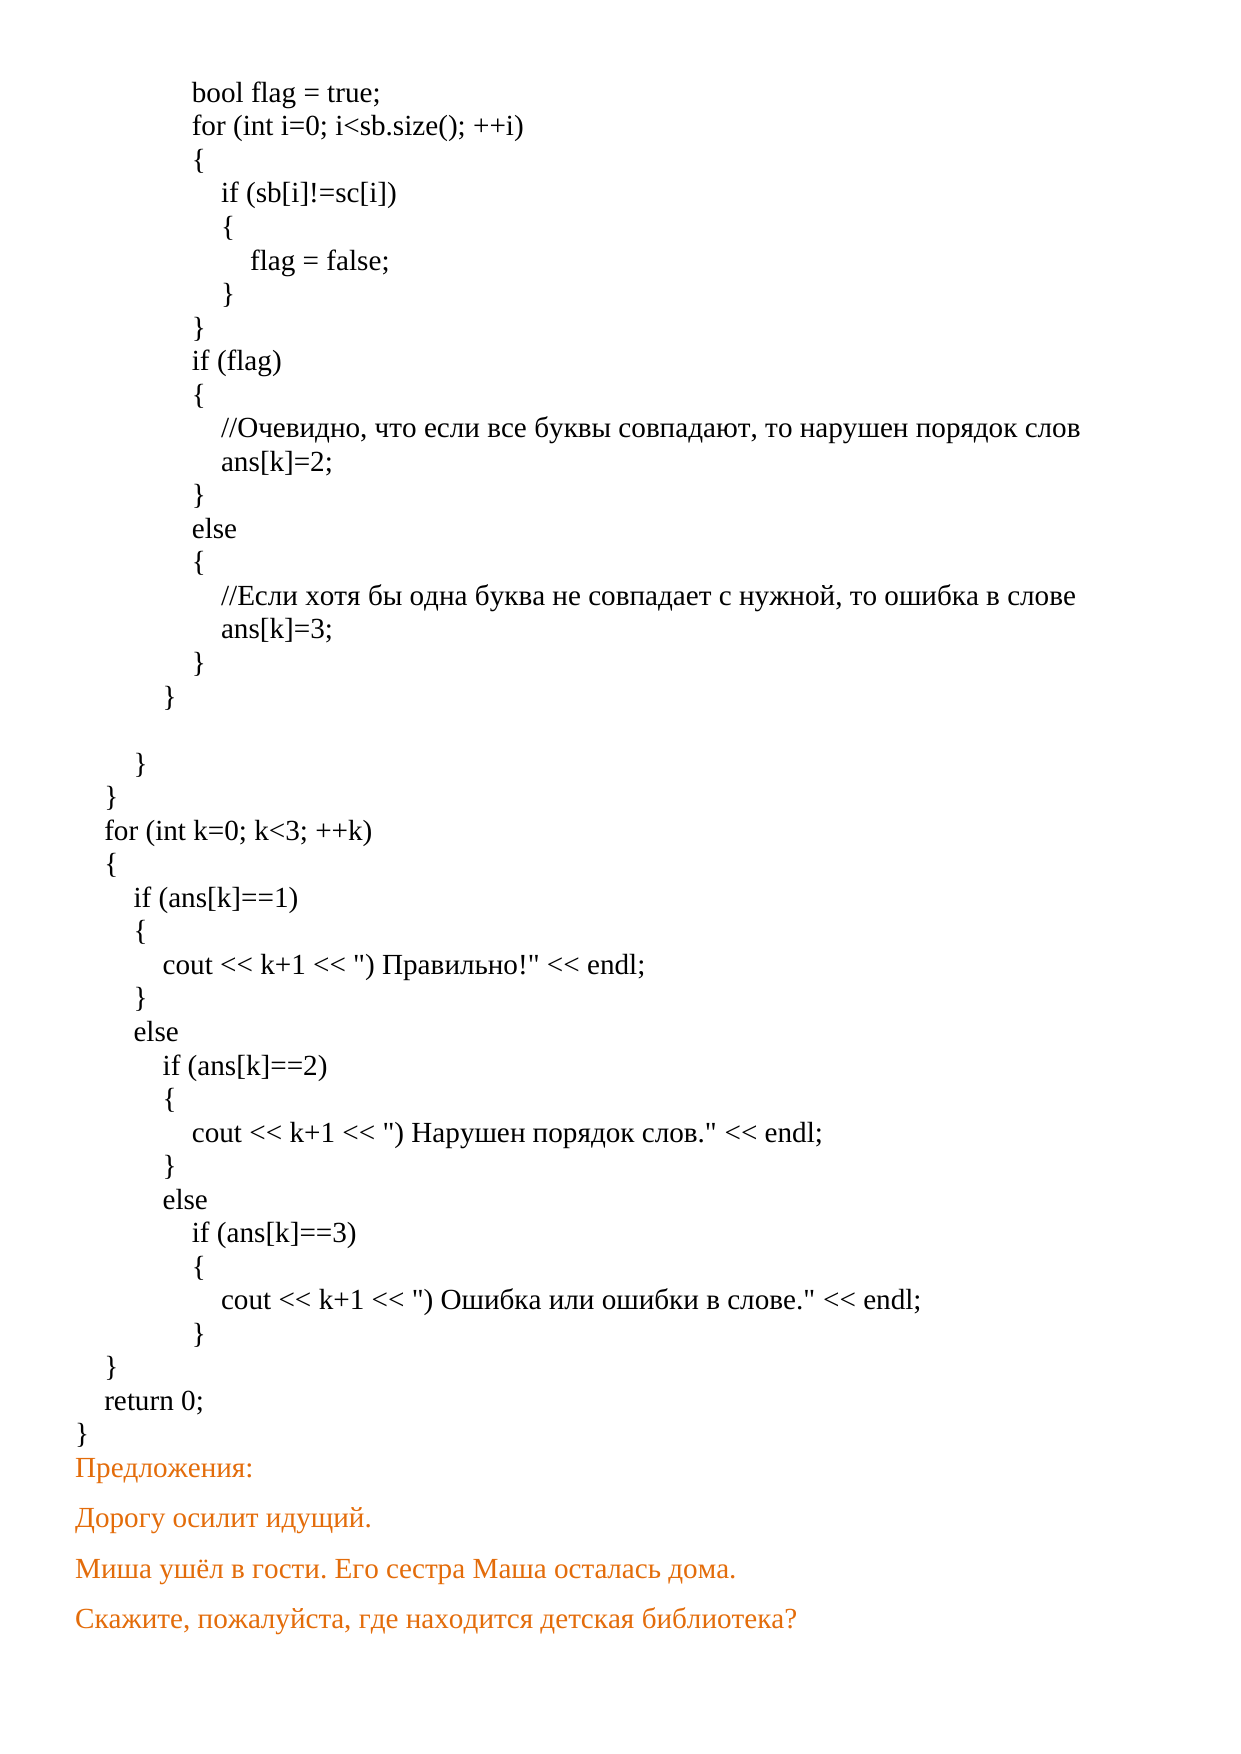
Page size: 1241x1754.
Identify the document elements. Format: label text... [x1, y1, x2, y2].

text ans[k]=2; [75, 444, 1165, 477]
text } [75, 746, 1165, 779]
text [75, 1601, 1165, 1635]
text { [75, 913, 1165, 947]
text } [75, 1417, 1165, 1450]
text //Если хотя бы одна буква не совпадает с нужной, то ошибка в слове [75, 578, 1165, 612]
text if (flag) [75, 343, 1165, 377]
text } [75, 276, 1165, 310]
text else [75, 511, 1165, 544]
text { [75, 846, 1165, 880]
text } [75, 477, 1165, 511]
text } [75, 310, 1165, 343]
text return 0; [75, 1383, 1165, 1417]
text Дорогу осилит идущий. [75, 1501, 1165, 1534]
text } [75, 779, 1165, 813]
text } [75, 679, 1165, 712]
text { [75, 142, 1165, 176]
text } [75, 1148, 1165, 1182]
text if (sb[i]!=sc[i]) [75, 176, 1165, 209]
text ans[k]=3; [75, 612, 1165, 645]
text } [75, 645, 1165, 679]
text { [75, 1249, 1165, 1282]
text cout << k+1 << ") Ошибка или ошибки в слове." << endl; [75, 1282, 1165, 1316]
text Предложения: [75, 1450, 1165, 1484]
text bool flag = true; [75, 75, 1165, 108]
text { [75, 544, 1165, 578]
text { [75, 1081, 1165, 1115]
text else [75, 1014, 1165, 1048]
text } [75, 981, 1165, 1014]
text //Очевидно, что если все буквы совпадают, то нарушен порядок слов [75, 410, 1165, 444]
text if (ans[k]==1) [75, 880, 1165, 913]
text cout << k+1 << ") Нарушен порядок слов." << endl; [75, 1115, 1165, 1148]
text { [75, 377, 1165, 410]
text for (int i=0; i<sb.size(); ++i) [75, 108, 1165, 142]
text } [75, 1349, 1165, 1383]
text if (ans[k]==2) [75, 1048, 1165, 1081]
text } [75, 1316, 1165, 1349]
text else [75, 1182, 1165, 1215]
text cout << k+1 << ") Правильно!" << endl; [75, 947, 1165, 981]
text for (int k=0; k<3; ++k) [75, 813, 1165, 846]
text { [75, 209, 1165, 243]
text if (ans[k]==3) [75, 1215, 1165, 1249]
text flag = false; [75, 243, 1165, 276]
text Миша ушёл в гости. Его сестра Маша осталась дома. [75, 1551, 1165, 1584]
